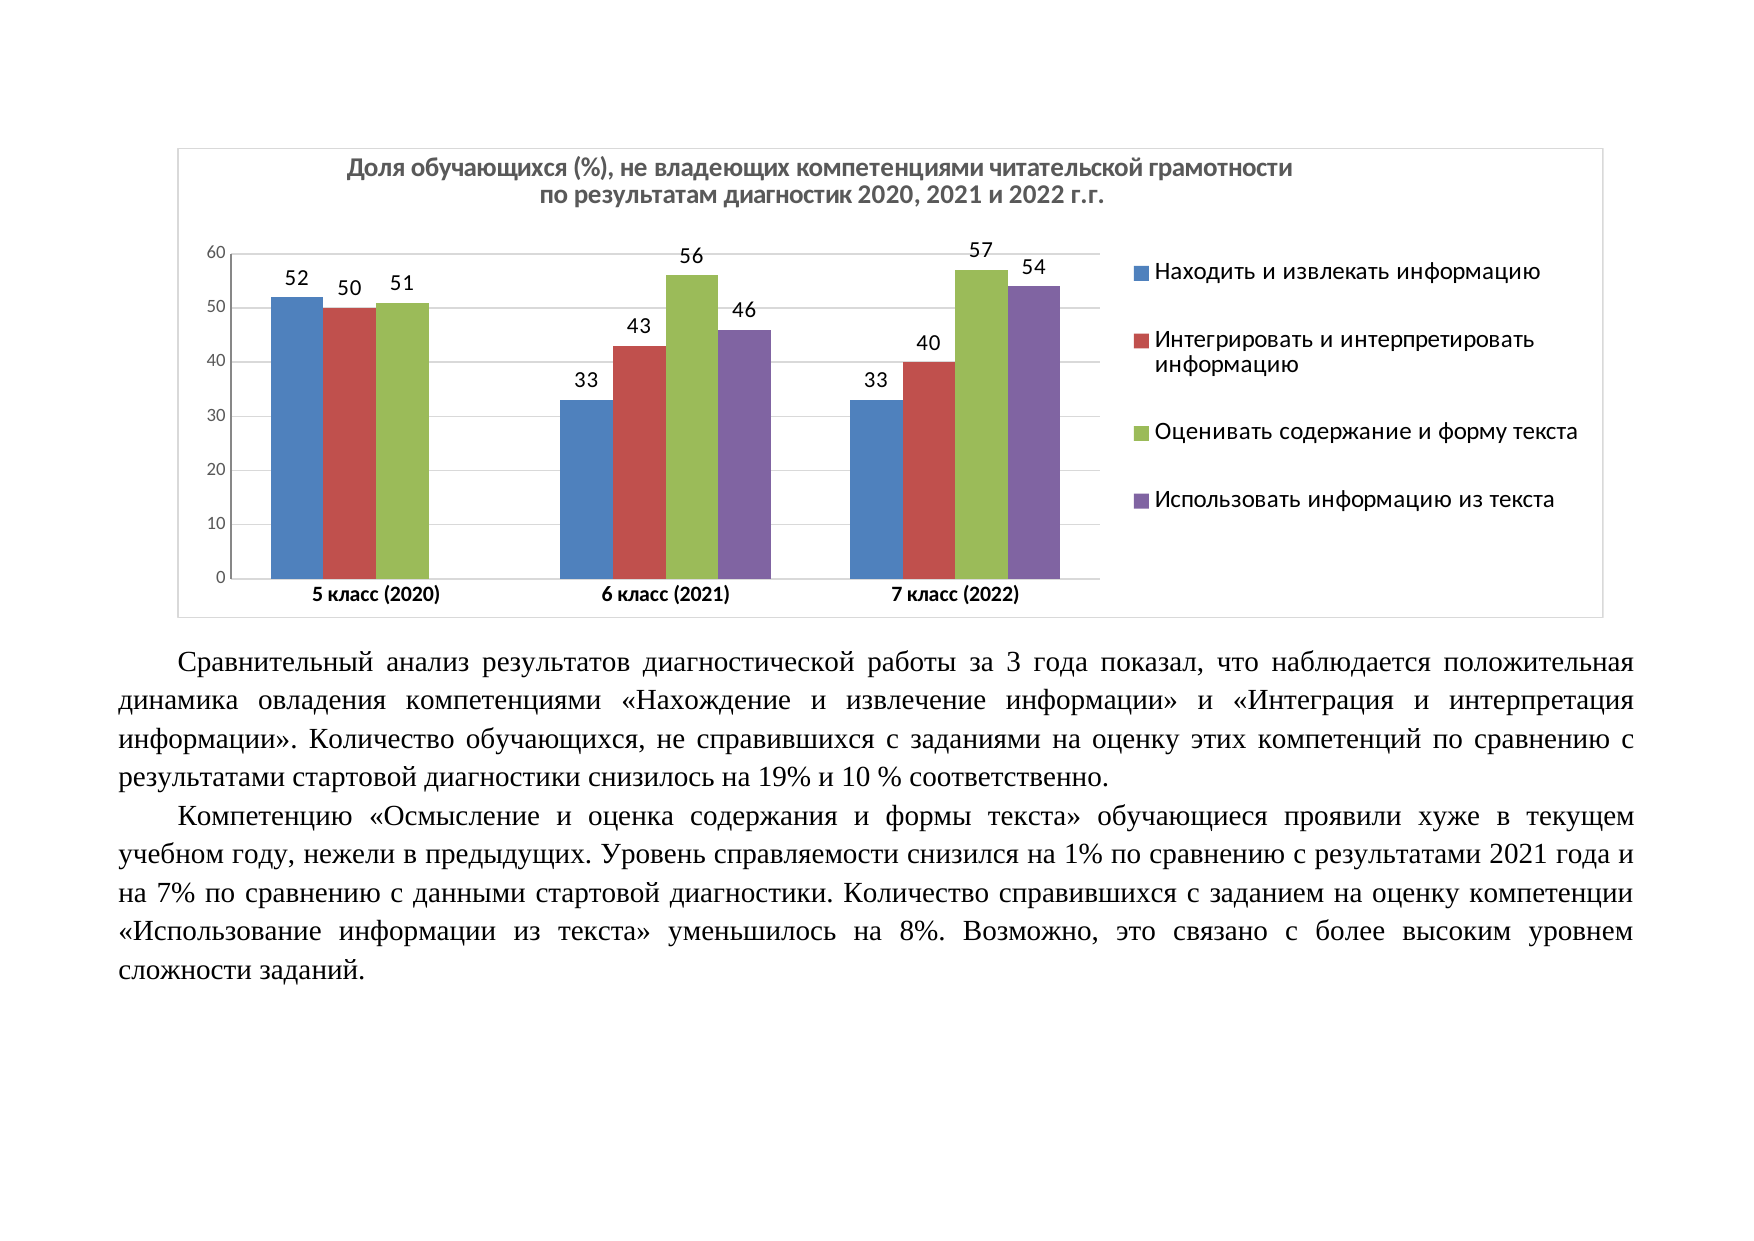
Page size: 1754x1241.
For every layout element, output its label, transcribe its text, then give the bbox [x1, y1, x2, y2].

text Сравнительный анализ результатов диагностической работы за 3 года показал, что наблюдается положительная динамика овладения компетенциями «Нахождение и извлечение информации» и «Интеграция и интерпретация информации». Количество обучающихся, не справившихся с заданиями на оценку этих компетенций по сравнению с результатами стартовой диагностики снизилось на 19% и 10 % соответственно. [118, 644, 1636, 793]
text Компетенцию «Осмысление и оценка содержания и формы текста» обучающиеся проявили хуже в текущем учебном году, нежели в предыдущих. Уровень справляемости снизился на 1% по сравнению с результатами 2021 года и на 7% по сравнению с данными стартовой диагностики. Количество справившихся с заданием на оценку компетенции «Использование информации из текста» уменьшилось на 8%. Возможно, это связано с более высоким уровнем сложности заданий. [118, 798, 1636, 986]
